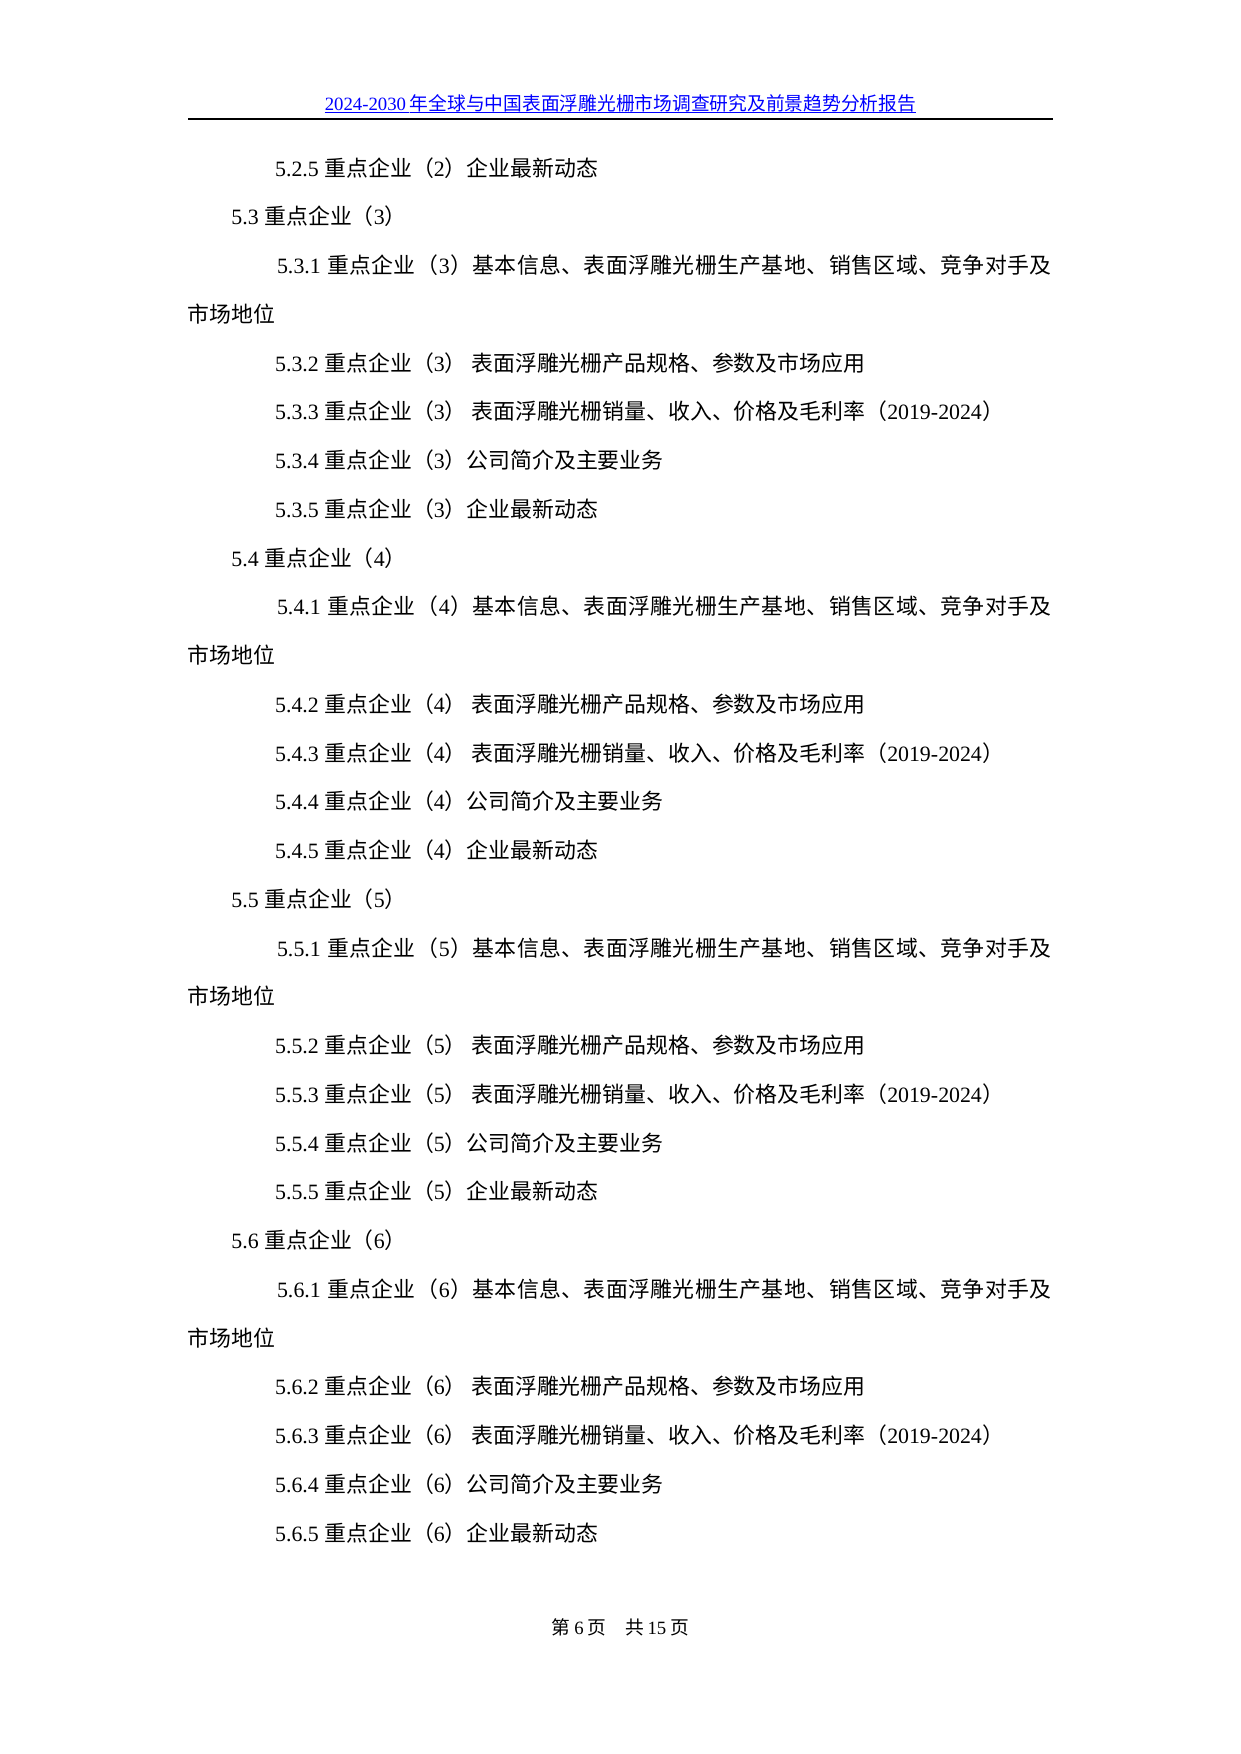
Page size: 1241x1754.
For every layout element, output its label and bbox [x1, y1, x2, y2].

text [187, 150, 1053, 1548]
